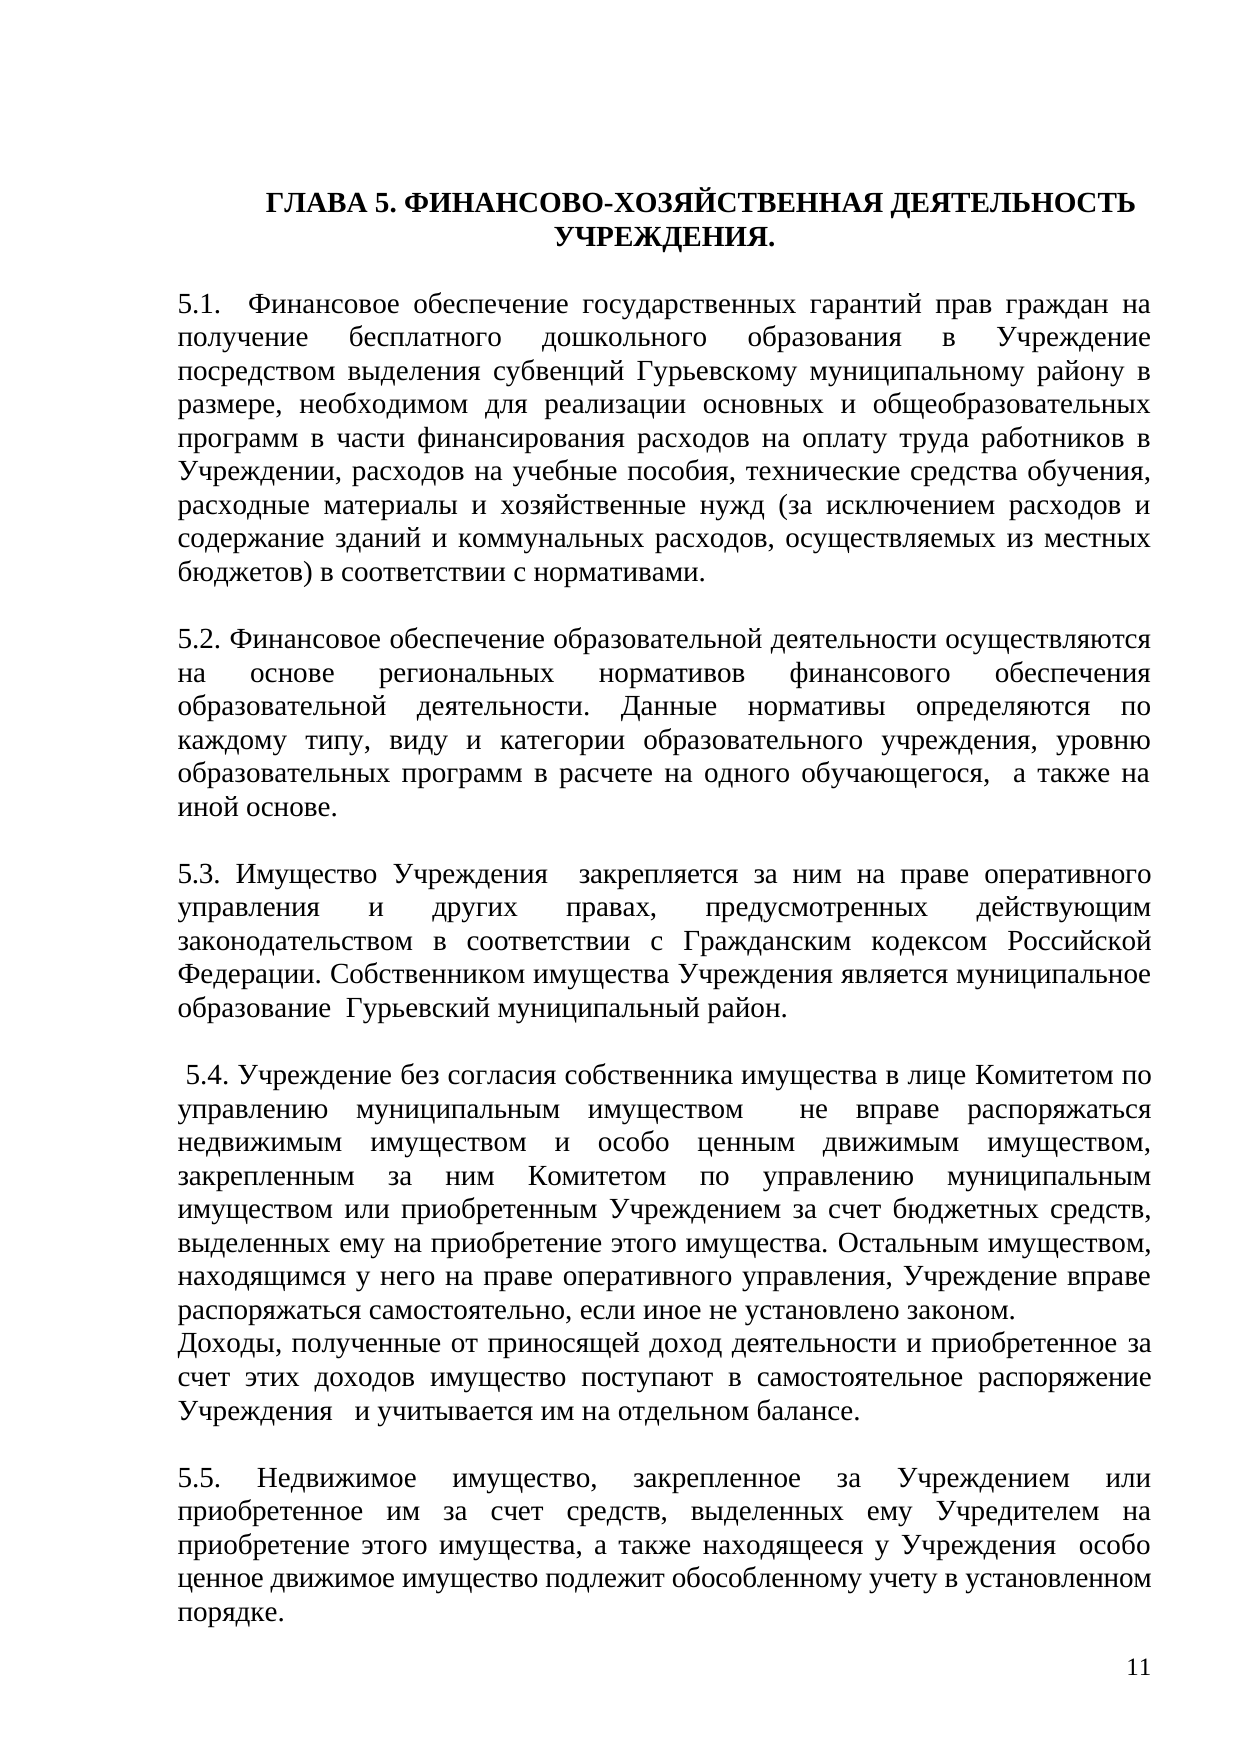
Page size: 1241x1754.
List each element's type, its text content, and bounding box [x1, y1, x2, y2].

text 5.5. Недвижимое имущество, закрепленное за Учреждением или приобретенное им за счет средств, выделенных ему Учредителем на приобретение этого имущества, а также находящееся у Учреждения особо ценное движимое имущество подлежит обособленному учету в установленном порядке. [177, 1460, 1152, 1627]
text 5.2. Финансовое обеспечение образовательной деятельности осуществляются на основе региональных нормативов финансового обеспечения образовательной деятельности. Данные нормативы определяются по каждому типу, виду и категории образовательного учреждения, уровню образовательных программ в расчете на одного обучающегося, а также на иной основе. [177, 621, 1152, 822]
text 5.3. Имущество Учреждения закрепляется за ним на праве оперативного управления и других правах, предусмотренных действующим законодательством в соответствии с Гражданским кодексом Российской Федерации. Собственником имущества Учреждения является муниципальное образование Гурьевский муниципальный район. [177, 856, 1152, 1024]
text 5.1. Финансовое обеспечение государственных гарантий прав граждан на получение бесплатного дошкольного образования в Учреждение посредством выделения субвенций Гурьевскому муниципальному району в размере, необходимом для реализации основных и общеобразовательных программ в части финансирования расходов на оплату труда работников в Учреждении, расходов на учебные пособия, технические средства обучения, расходные материалы и хозяйственные нужд (за исключением расходов и содержание зданий и коммунальных расходов, осуществляемых из местных бюджетов) в соответствии с нормативами. [177, 286, 1152, 588]
text ГЛАВА 5. ФИНАНСОВО-ХОЗЯЙСТВЕННАЯ ДЕЯТЕЛЬНОСТЬ УЧРЕЖДЕНИЯ. [177, 185, 1152, 252]
text 5.4. Учреждение без согласия собственника имущества в лице Комитетом по управлению муниципальным имуществом не вправе распоряжаться недвижимым имуществом и особо ценным движимым имуществом, закрепленным за ним Комитетом по управлению муниципальным имуществом или приобретенным Учреждением за счет бюджетных средств, выделенных ему на приобретение этого имущества. Остальным имуществом, находящимся у него на праве оперативного управления, Учреждение вправе распоряжаться самостоятельно, если иное не установлено законом. [177, 1057, 1152, 1326]
text Доходы, полученные от приносящей доход деятельности и приобретенное за счет этих доходов имущество поступают в самостоятельное распоряжение Учреждения и учитывается им на отдельном балансе. [177, 1326, 1152, 1426]
